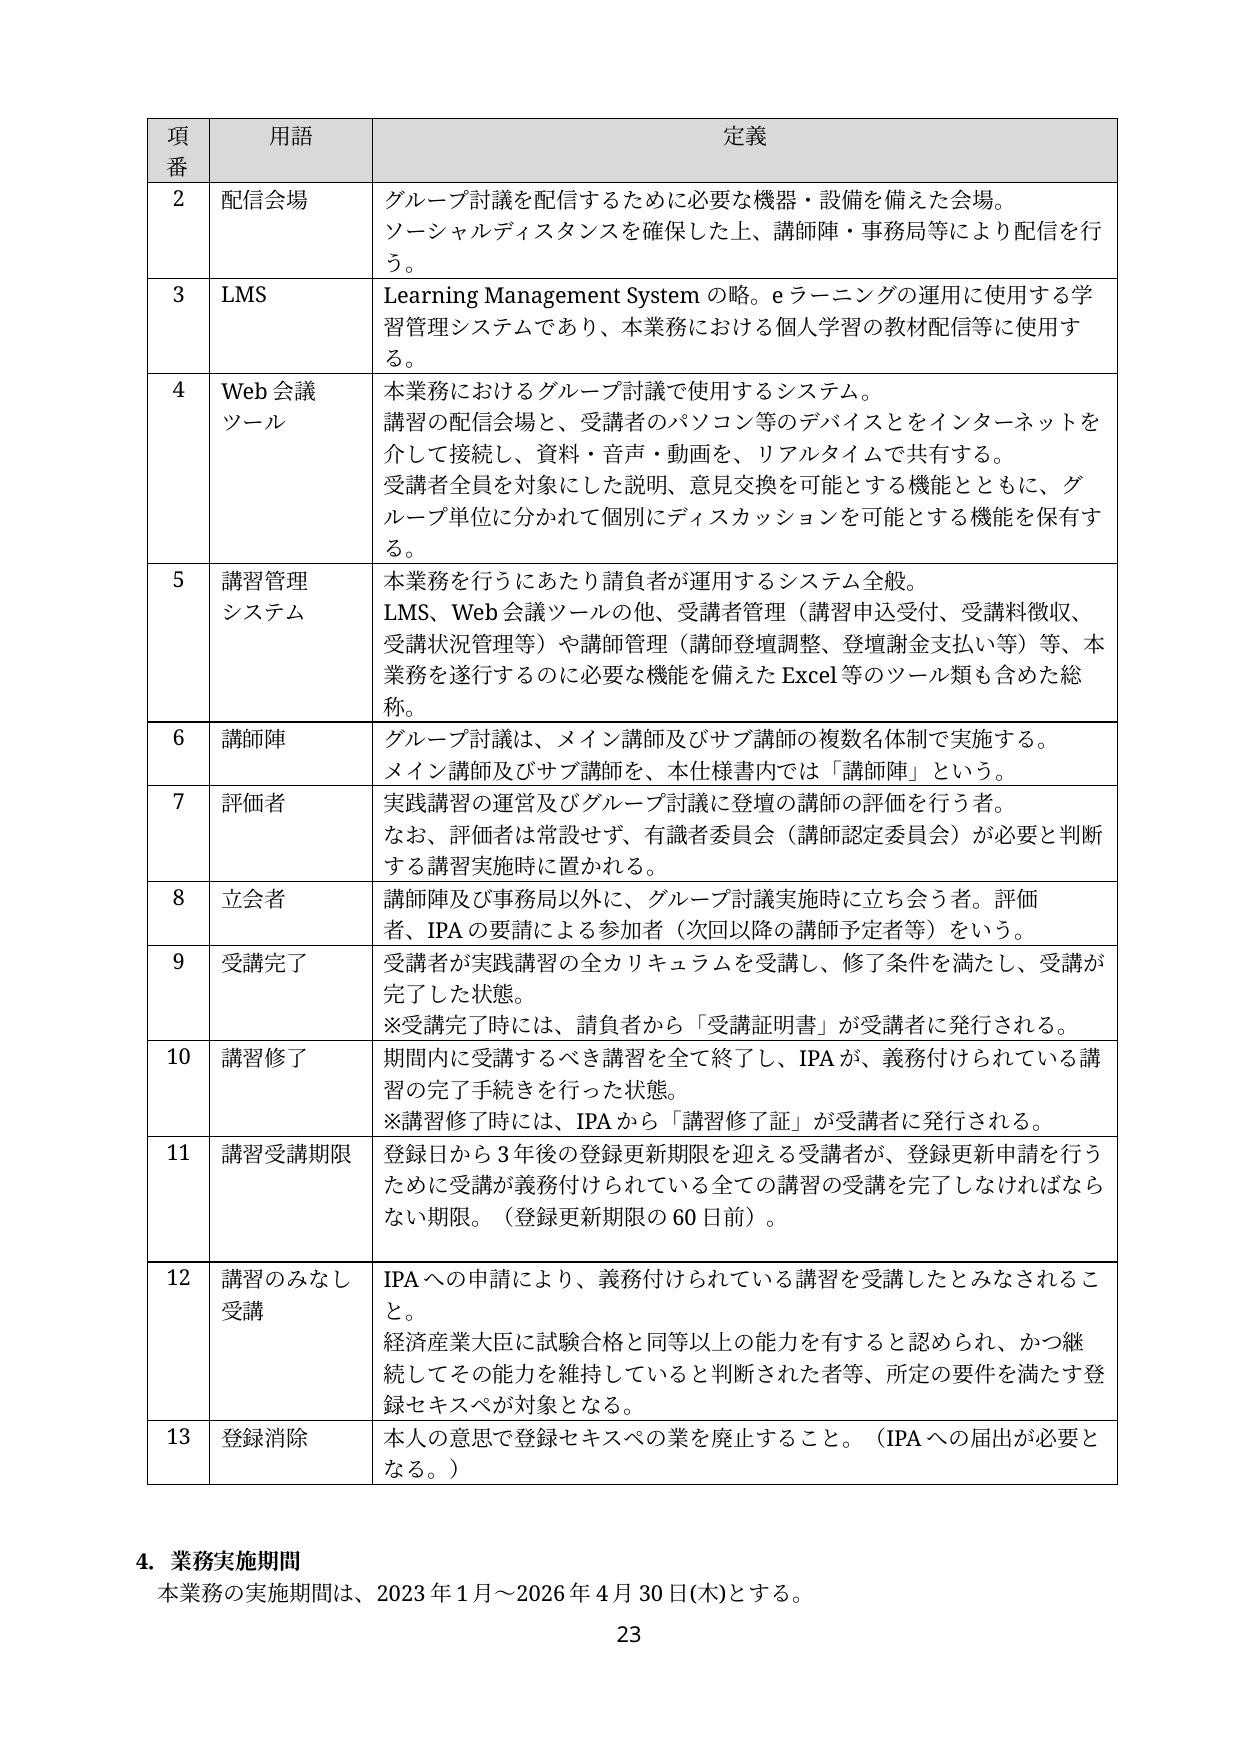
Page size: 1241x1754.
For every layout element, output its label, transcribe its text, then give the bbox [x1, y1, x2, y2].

table_cell IPAへの申請により、義務付けられている講習を受講したとみなされること。 経済産業大臣に試験合格と同等以上の能力を有すると認められ、かつ継続してその能力を維持していると判断された者等、所定の要件を満たす登録セキスペが対象となる。 [373, 1263, 1117, 1420]
table_cell 5 [148, 564, 209, 721]
table_cell 登録消除 [210, 1421, 372, 1484]
table_cell 講習受講期限 [210, 1137, 372, 1261]
table_cell 立会者 [210, 882, 372, 945]
table_cell 配信会場 [210, 183, 372, 277]
table_cell 登録日から3年後の登録更新期限を迎える受講者が、登録更新申請を行うために受講が義務付けられている全ての講習の受講を完了しなければならない期限。（登録更新期限の60日前）。 [373, 1137, 1117, 1261]
text 4．業務実施期間 [136, 1544, 1122, 1576]
table_cell 8 [148, 882, 209, 945]
table_header 項番 [148, 119, 209, 182]
table_header 定義 [373, 119, 1117, 182]
table_cell 実践講習の運営及びグループ討議に登壇の講師の評価を行う者。 なお、評価者は常設せず、有識者委員会（講師認定委員会）が必要と判断する講習実施時に置かれる。 [373, 786, 1117, 881]
table_cell 13 [148, 1421, 209, 1484]
table_cell 本業務におけるグループ討議で使用するシステム。 講習の配信会場と、受講者のパソコン等のデバイスとをインターネットを介して接続し、資料・音声・動画を、リアルタイムで共有する。 受講者全員を対象にした説明、意見交換を可能とする機能とともに、グループ単位に分かれて個別にディスカッションを可能とする機能を保有する。 [373, 374, 1117, 563]
table_cell 11 [148, 1137, 209, 1261]
table_cell 受講者が実践講習の全カリキュラムを受講し、修了条件を満たし、受講が完了した状態。 ※受講完了時には、請負者から「受講証明書」が受講者に発行される。 [373, 946, 1117, 1040]
table_cell 4 [148, 374, 209, 563]
table_header 用語 [210, 119, 372, 182]
table_cell 10 [148, 1041, 209, 1136]
table_cell Web会議 ツール [210, 374, 372, 563]
table_cell 期間内に受講するべき講習を全て終了し、IPAが、義務付けられている講習の完了手続きを行った状態。 ※講習修了時には、IPAから「講習修了証」が受講者に発行される。 [373, 1041, 1117, 1136]
table_cell 9 [148, 946, 209, 1040]
table_cell 受講完了 [210, 946, 372, 1040]
table_cell 講師陣及び事務局以外に、グループ討議実施時に立ち会う者。評価者、IPAの要請による参加者（次回以降の講師予定者等）をいう。 [373, 882, 1117, 945]
table_cell LMS [210, 279, 372, 373]
table_cell 講師陣 [210, 723, 372, 785]
table_cell 12 [148, 1263, 209, 1420]
table_cell 本業務を行うにあたり請負者が運用するシステム全般。 LMS、Web会議ツールの他、受講者管理（講習申込受付、受講料徴収、受講状況管理等）や講師管理（講師登壇調整、登壇謝金支払い等）等、本業務を遂行するのに必要な機能を備えたExcel等のツール類も含めた総称。 [373, 564, 1117, 721]
table_cell グループ討議を配信するために必要な機器・設備を備えた会場。 ソーシャルディスタンスを確保した上、講師陣・事務局等により配信を行う。 [373, 183, 1117, 277]
table_cell グループ討議は、メイン講師及びサブ講師の複数名体制で実施する。 メイン講師及びサブ講師を、本仕様書内では「講師陣」という。 [373, 723, 1117, 785]
table_cell 評価者 [210, 786, 372, 881]
table_cell 3 [148, 279, 209, 373]
table_cell 講習管理 システム [210, 564, 372, 721]
table_cell 本人の意思で登録セキスペの業を廃止すること。（IPAへの届出が必要となる。） [373, 1421, 1117, 1484]
table_cell 講習のみなし受講 [210, 1263, 372, 1420]
table_cell Learning Management System の略。eラーニングの運用に使用する学習管理システムであり、本業務における個人学習の教材配信等に使用する。 [373, 279, 1117, 373]
table_cell 7 [148, 786, 209, 881]
table_cell 6 [148, 723, 209, 785]
table_cell 講習修了 [210, 1041, 372, 1136]
text 本業務の実施期間は、2023年1月～2026年4月30日(木)とする。 [136, 1576, 1122, 1608]
table_cell 2 [148, 183, 209, 277]
